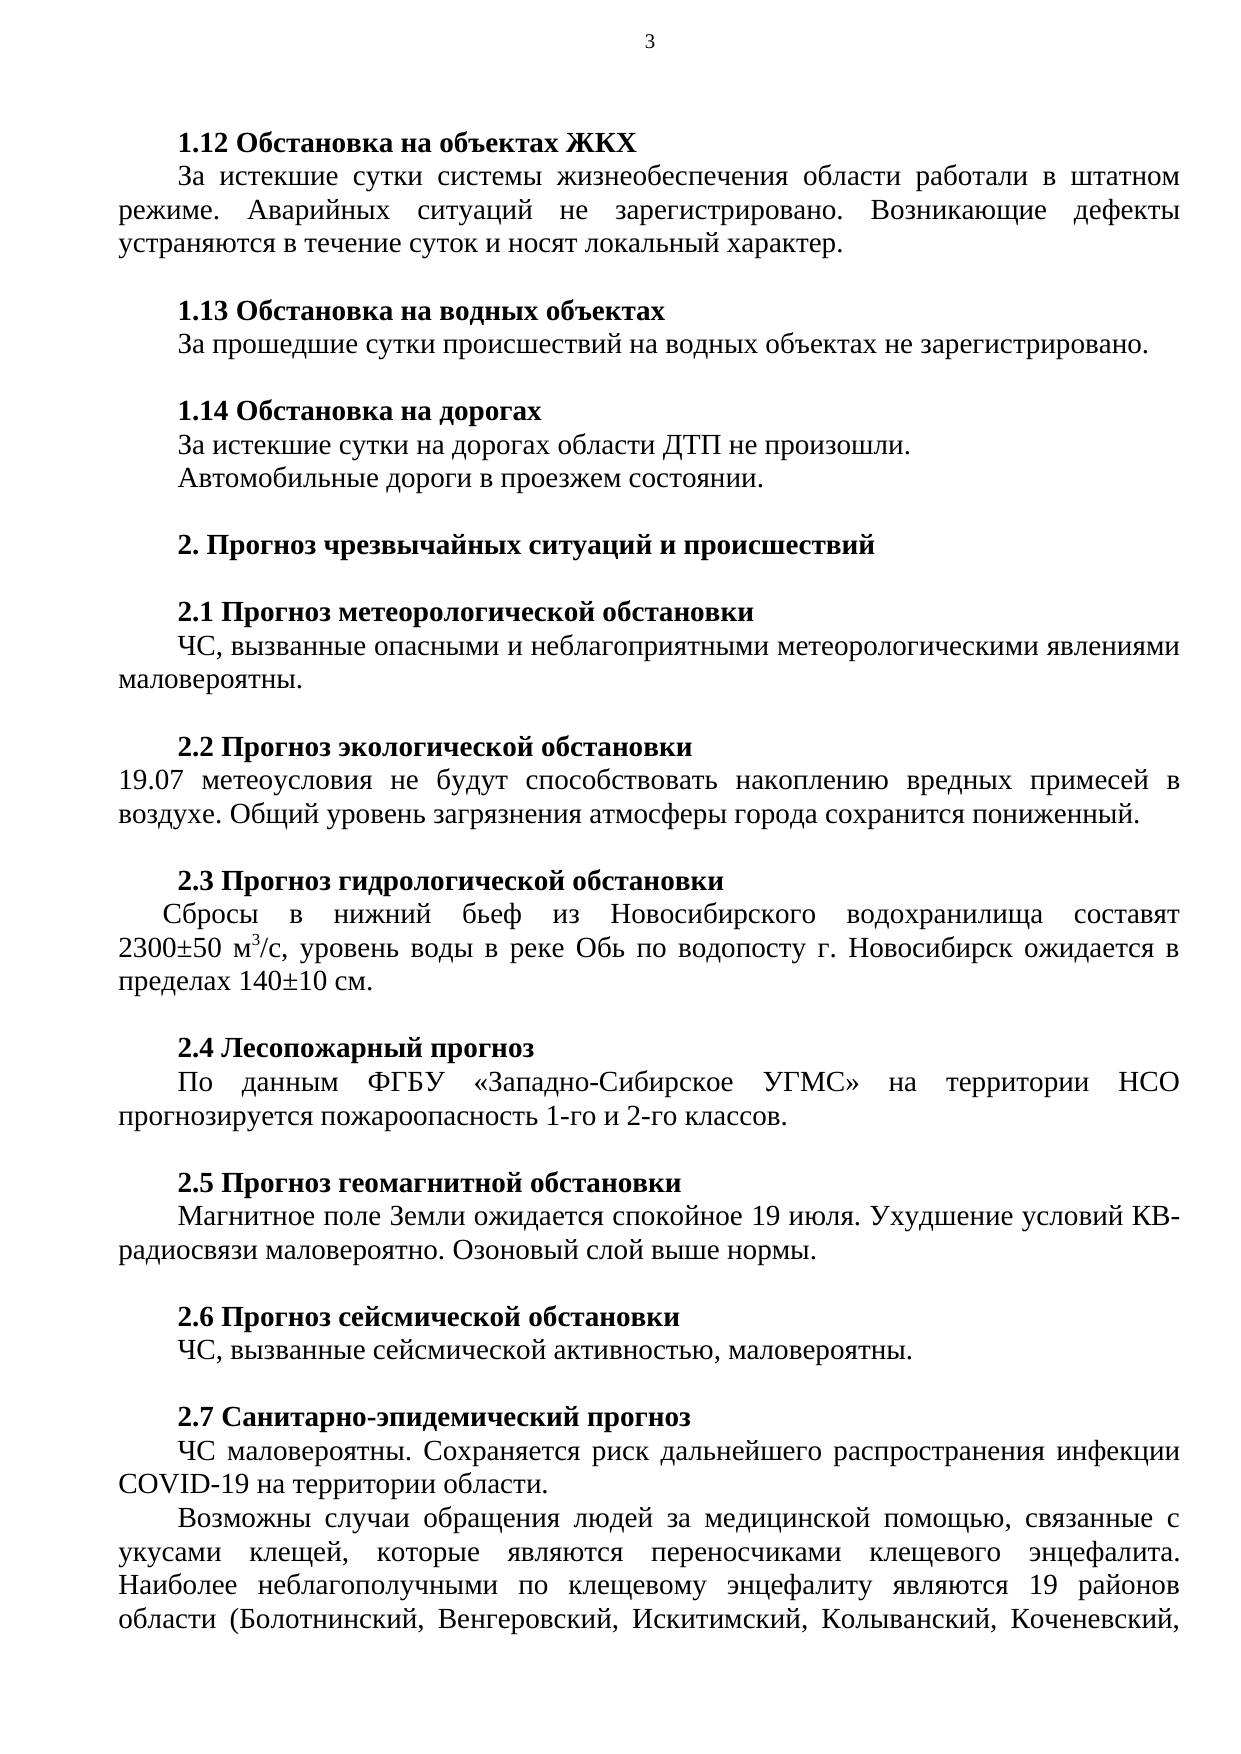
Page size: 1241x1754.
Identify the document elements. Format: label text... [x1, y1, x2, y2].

text 2.3 Прогноз гидрологической обстановки [118, 863, 1181, 896]
text 1.13 Обстановка на водных объектах [118, 293, 1181, 326]
text 19.07 метеоусловия не будут способствовать накоплению вредных примесей в воздухе. Общий уровень загрязнения атмосферы города сохранится пониженный. [118, 762, 1181, 829]
text За прошедшие сутки происшествий на водных объектах не зарегистрировано. [118, 326, 1181, 360]
text Магнитное поле Земли ожидается спокойное 19 июля. Ухудшение условий КВ-радиосвязи маловероятно. Озоновый слой выше нормы. [118, 1198, 1181, 1265]
text По данным ФГБУ «Западно-Сибирское УГМС» на территории НСО прогнозируется пожароопасность 1-го и 2-го классов. [118, 1064, 1181, 1131]
text 2.7 Санитарно-эпидемический прогноз [118, 1399, 1181, 1433]
text 2.4 Лесопожарный прогноз [118, 1031, 1181, 1064]
text За истекшие сутки системы жизнеобеспечения области работали в штатном режиме. Аварийных ситуаций не зарегистрировано. Возникающие дефекты устраняются в течение суток и носят локальный характер. [118, 158, 1181, 259]
text ЧС, вызванные опасными и неблагоприятными метеорологическими явлениями маловероятны. [118, 628, 1181, 695]
text Автомобильные дороги в проезжем состоянии. [118, 460, 1181, 494]
text 2.5 Прогноз геомагнитной обстановки [118, 1165, 1181, 1198]
text За истекшие сутки на дорогах области ДТП не произошли. [118, 427, 1181, 460]
text 1.14 Обстановка на дорогах [118, 393, 1181, 427]
text Сбросы в нижний бьеф из Новосибирского водохранилища составят 2300±50 м3/с, уровень воды в реке Обь по водопосту г. Новосибирск ожидается в пределах 140±10 см. [118, 896, 1181, 997]
text 2. Прогноз чрезвычайных ситуаций и происшествий [118, 527, 1181, 561]
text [118, 1500, 1181, 1634]
text ЧС маловероятны. Сохраняется риск дальнейшего распространения инфекции COVID-19 на территории области. [118, 1433, 1181, 1500]
text 2.6 Прогноз сейсмической обстановки [118, 1299, 1181, 1332]
text 2.1 Прогноз метеорологической обстановки [118, 594, 1181, 628]
text ЧС, вызванные сейсмической активностью, маловероятны. [118, 1332, 1181, 1366]
text 1.12 Обстановка на объектах ЖКХ [118, 125, 1181, 158]
text 2.2 Прогноз экологической обстановки [118, 729, 1181, 762]
